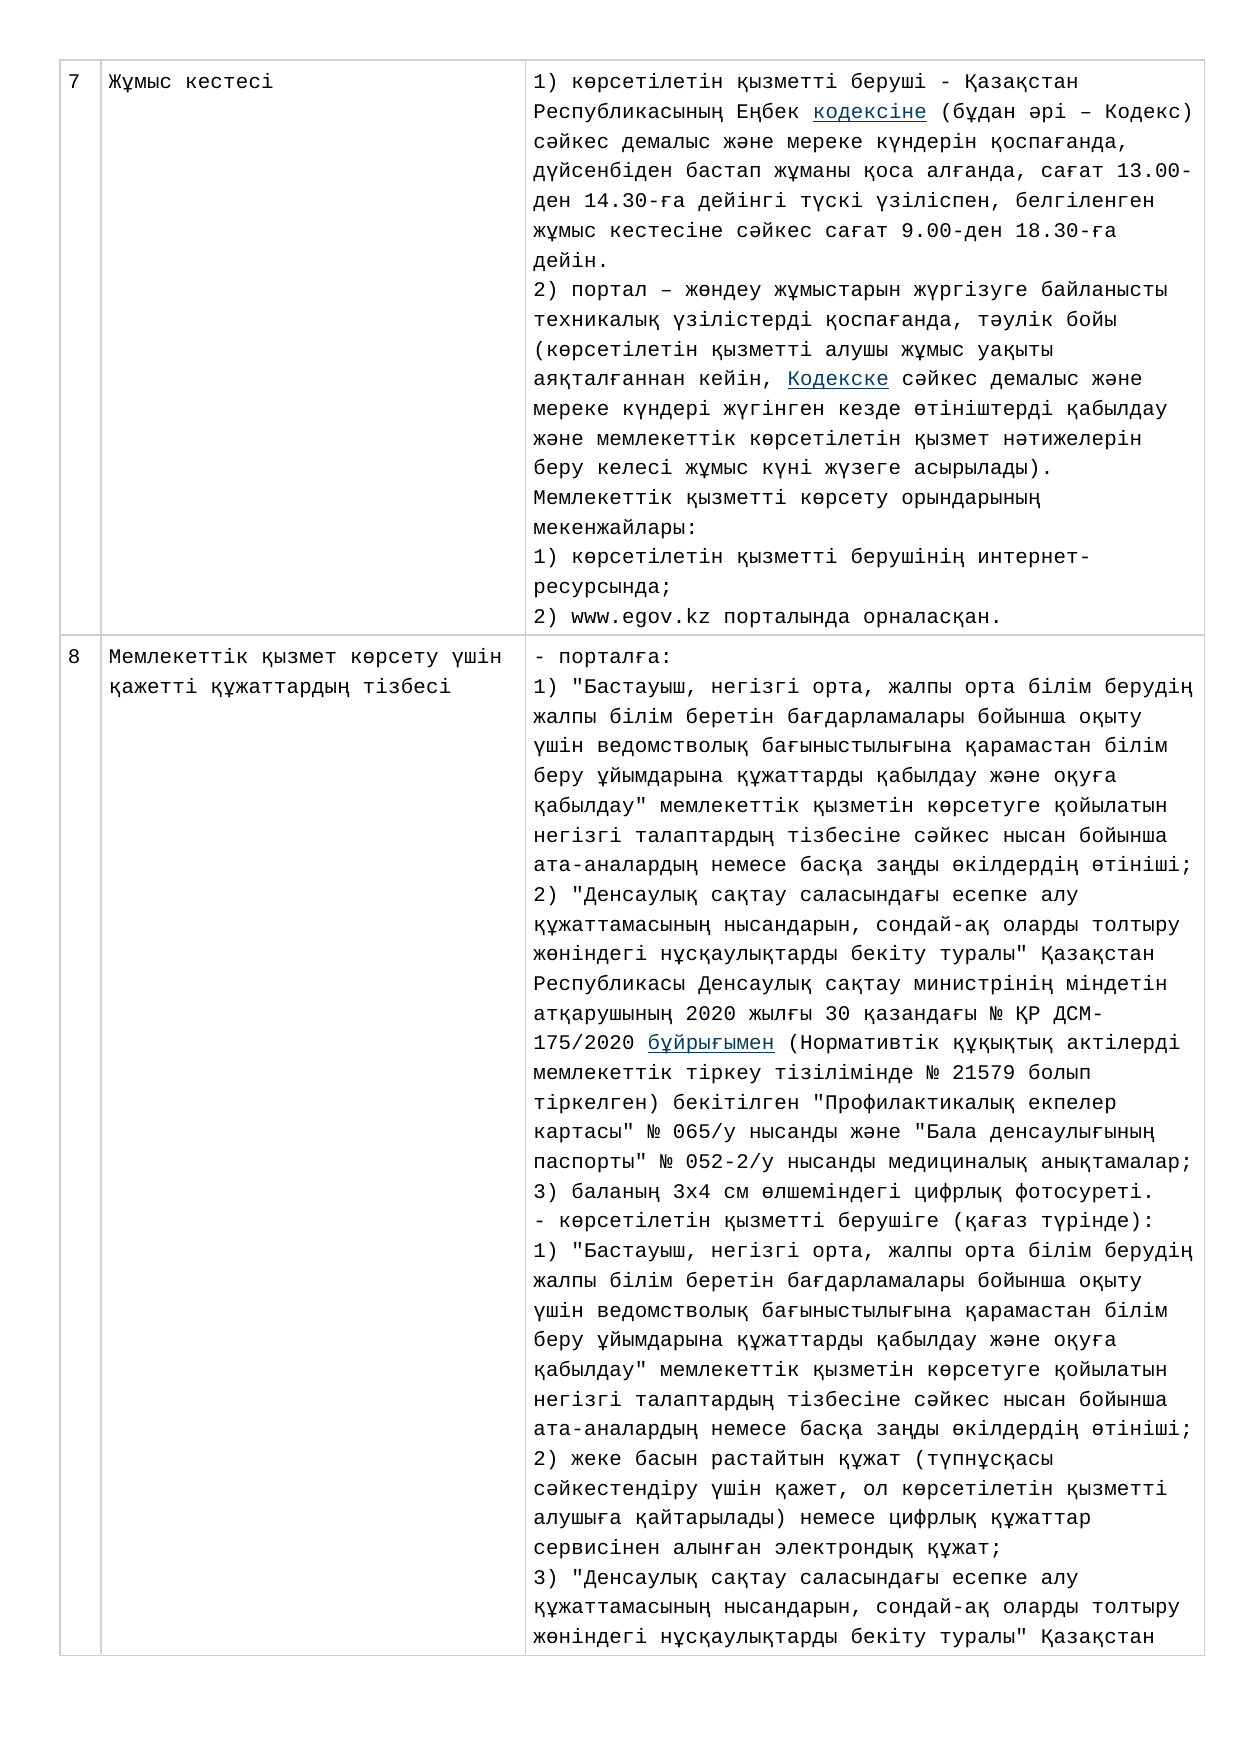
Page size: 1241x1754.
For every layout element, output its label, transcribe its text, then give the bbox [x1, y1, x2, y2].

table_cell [102, 636, 525, 1654]
table_cell Жұмыс кестесі [102, 61, 525, 634]
table_cell 8 [61, 636, 100, 1654]
table_cell 1) көрсетілетін қызметті беруші - Қазақстан Республикасының Еңбек кодексіне (бұдан әрі – Кодекс) сәйкес демалыс және мереке күндерін қоспағанда, дүйсенбіден бастап жұманы қоса алғанда, сағат 13.00-ден 14.30-ға дейінгі түскі үзіліспен, белгіленген жұмыс кестесіне сәйкес сағат 9.00-ден 18.30-ға дейін. 2) портал – жөндеу жұмыстарын жүргізуге байланысты техникалық үзілістерді қоспағанда, тәулік бойы (көрсетілетін қызметті алушы жұмыс уақыты аяқталғаннан кейін, Кодекске сәйкес демалыс және мереке күндері жүгінген кезде өтініштерді қабылдау және мемлекеттік көрсетілетін қызмет нәтижелерін беру келесі жұмыс күні жүзеге асырылады). Мемлекеттік қызметті көрсету орындарының мекенжайлары: 1) көрсетілетін қызметті берушінің интернет-ресурсында; 2) www.egov.kz порталында орналасқан. [526, 61, 1204, 634]
table_cell 7 [61, 61, 100, 634]
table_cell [526, 636, 1204, 1654]
